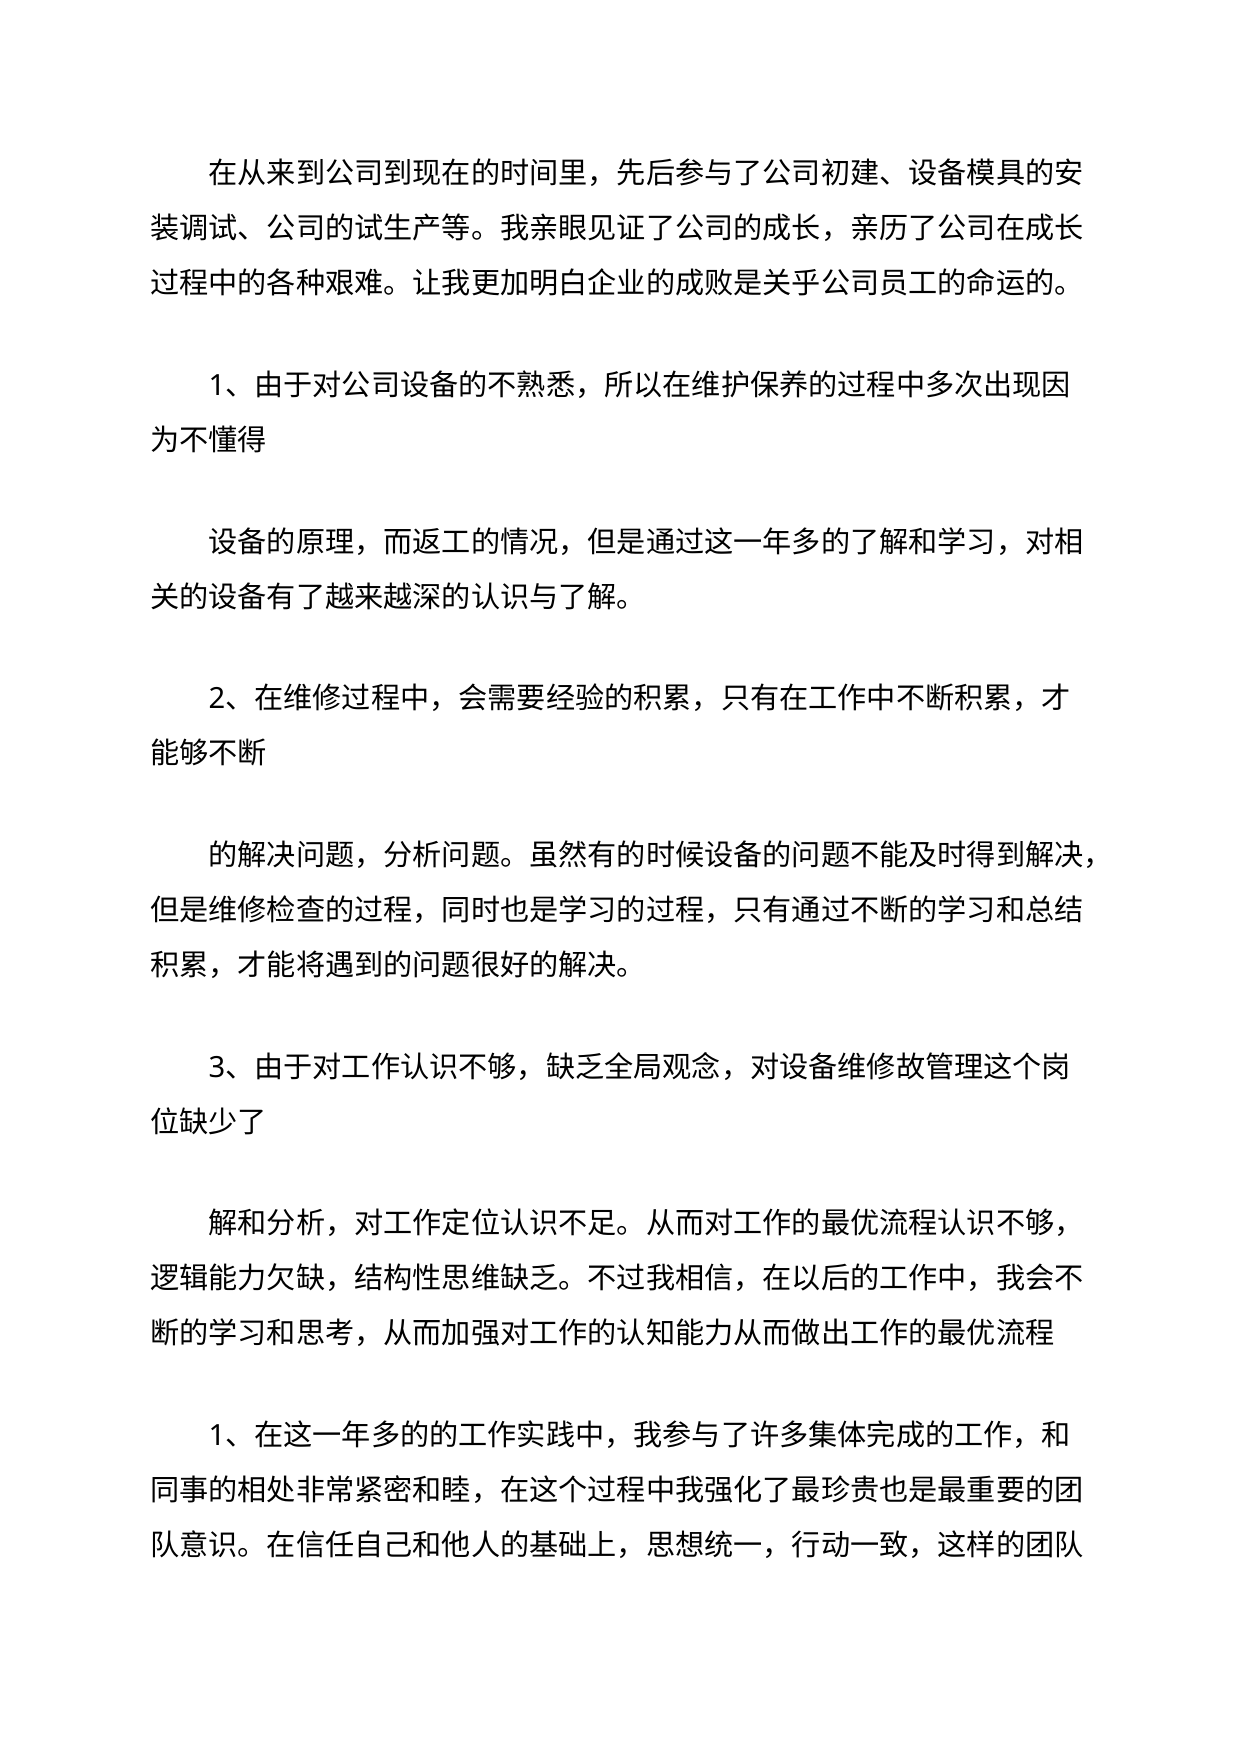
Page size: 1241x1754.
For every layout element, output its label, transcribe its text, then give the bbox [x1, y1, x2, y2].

text 3、由于对工作认识不够，缺乏全局观念，对设备维修故管理这个岗位缺少了 [150, 1043, 1090, 1141]
text 设备的原理，而返工的情况，但是通过这一年多的了解和学习，对相关的设备有了越来越深的认识与了解。 [150, 518, 1090, 616]
text 1、由于对公司设备的不熟悉，所以在维护保养的过程中多次出现因为不懂得 [150, 362, 1090, 459]
text 解和分析，对工作定位认识不足。从而对工作的最优流程认识不够，逻辑能力欠缺，结构性思维缺乏。不过我相信，在以后的工作中，我会不断的学习和思考，从而加强对工作的认知能力从而做出工作的最优流程 [150, 1200, 1090, 1352]
text 的解决问题，分析问题。虽然有的时候设备的问题不能及时得到解决，但是维修检查的过程，同时也是学习的过程，只有通过不断的学习和总结积累，才能将遇到的问题很好的解决。 [150, 832, 1090, 984]
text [150, 1412, 1090, 1564]
text 在从来到公司到现在的时间里，先后参与了公司初建、设备模具的安装调试、公司的试生产等。我亲眼见证了公司的成长，亲历了公司在成长过程中的各种艰难。让我更加明白企业的成败是关乎公司员工的命运的。 [150, 150, 1090, 302]
text 2、在维修过程中，会需要经验的积累，只有在工作中不断积累，才能够不断 [150, 675, 1090, 772]
